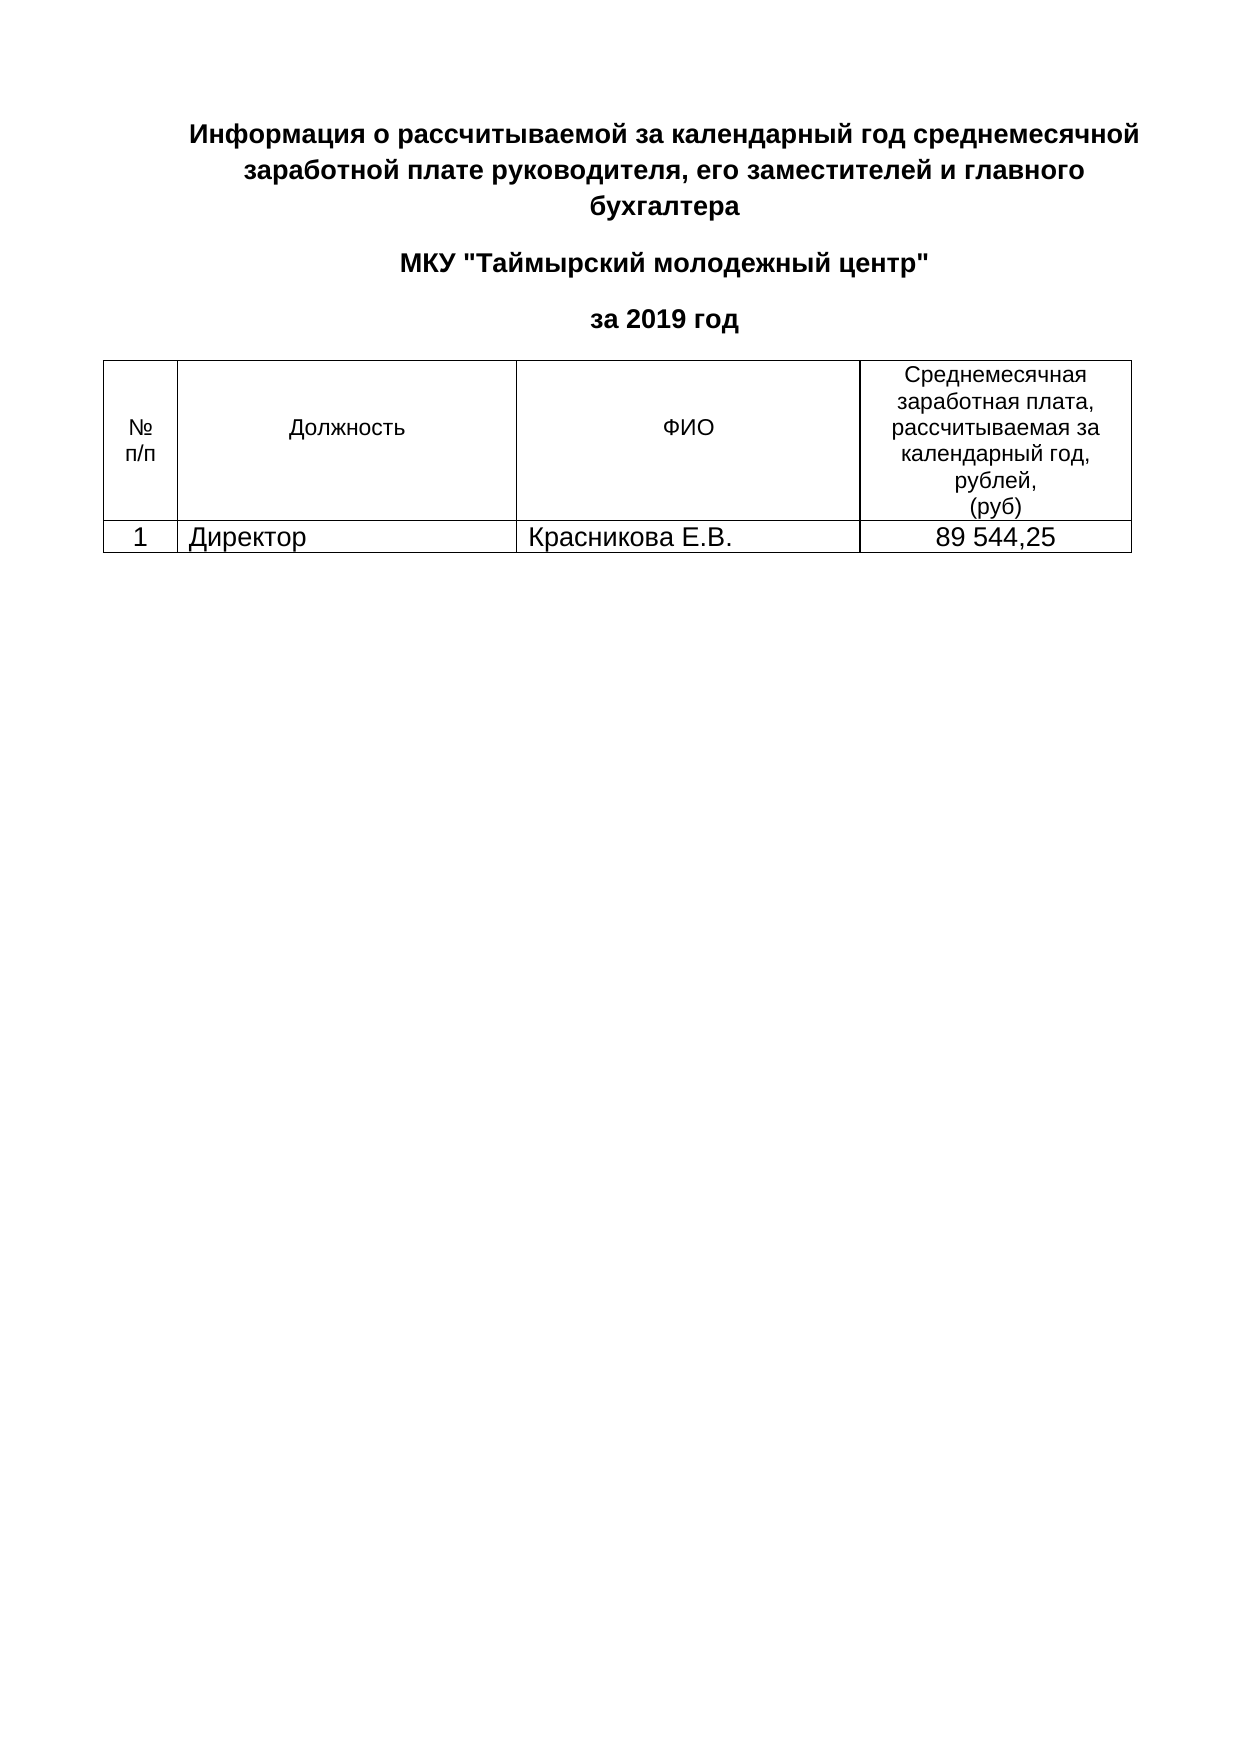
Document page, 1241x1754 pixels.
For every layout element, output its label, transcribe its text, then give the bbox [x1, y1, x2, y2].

table_cell 1 [104, 521, 177, 552]
text Информация о рассчитываемой за календарный год среднемесячной заработной плате руководителя, его заместителей и главного бухгалтера [177, 118, 1152, 221]
table_header № п/п [104, 361, 177, 519]
table_header Среднемесячная заработная плата, рассчитываемая за календарный год, рублей, (руб) [861, 361, 1131, 519]
table_cell Директор [178, 521, 516, 552]
text за 2019 год [177, 303, 1152, 335]
table_header Должность [178, 361, 516, 519]
text МКУ "Таймырский молодежный центр" [177, 247, 1152, 278]
table_cell Красникова Е.В. [517, 521, 859, 552]
table_header ФИО [517, 361, 859, 519]
table_cell 89 544,25 [861, 521, 1131, 552]
